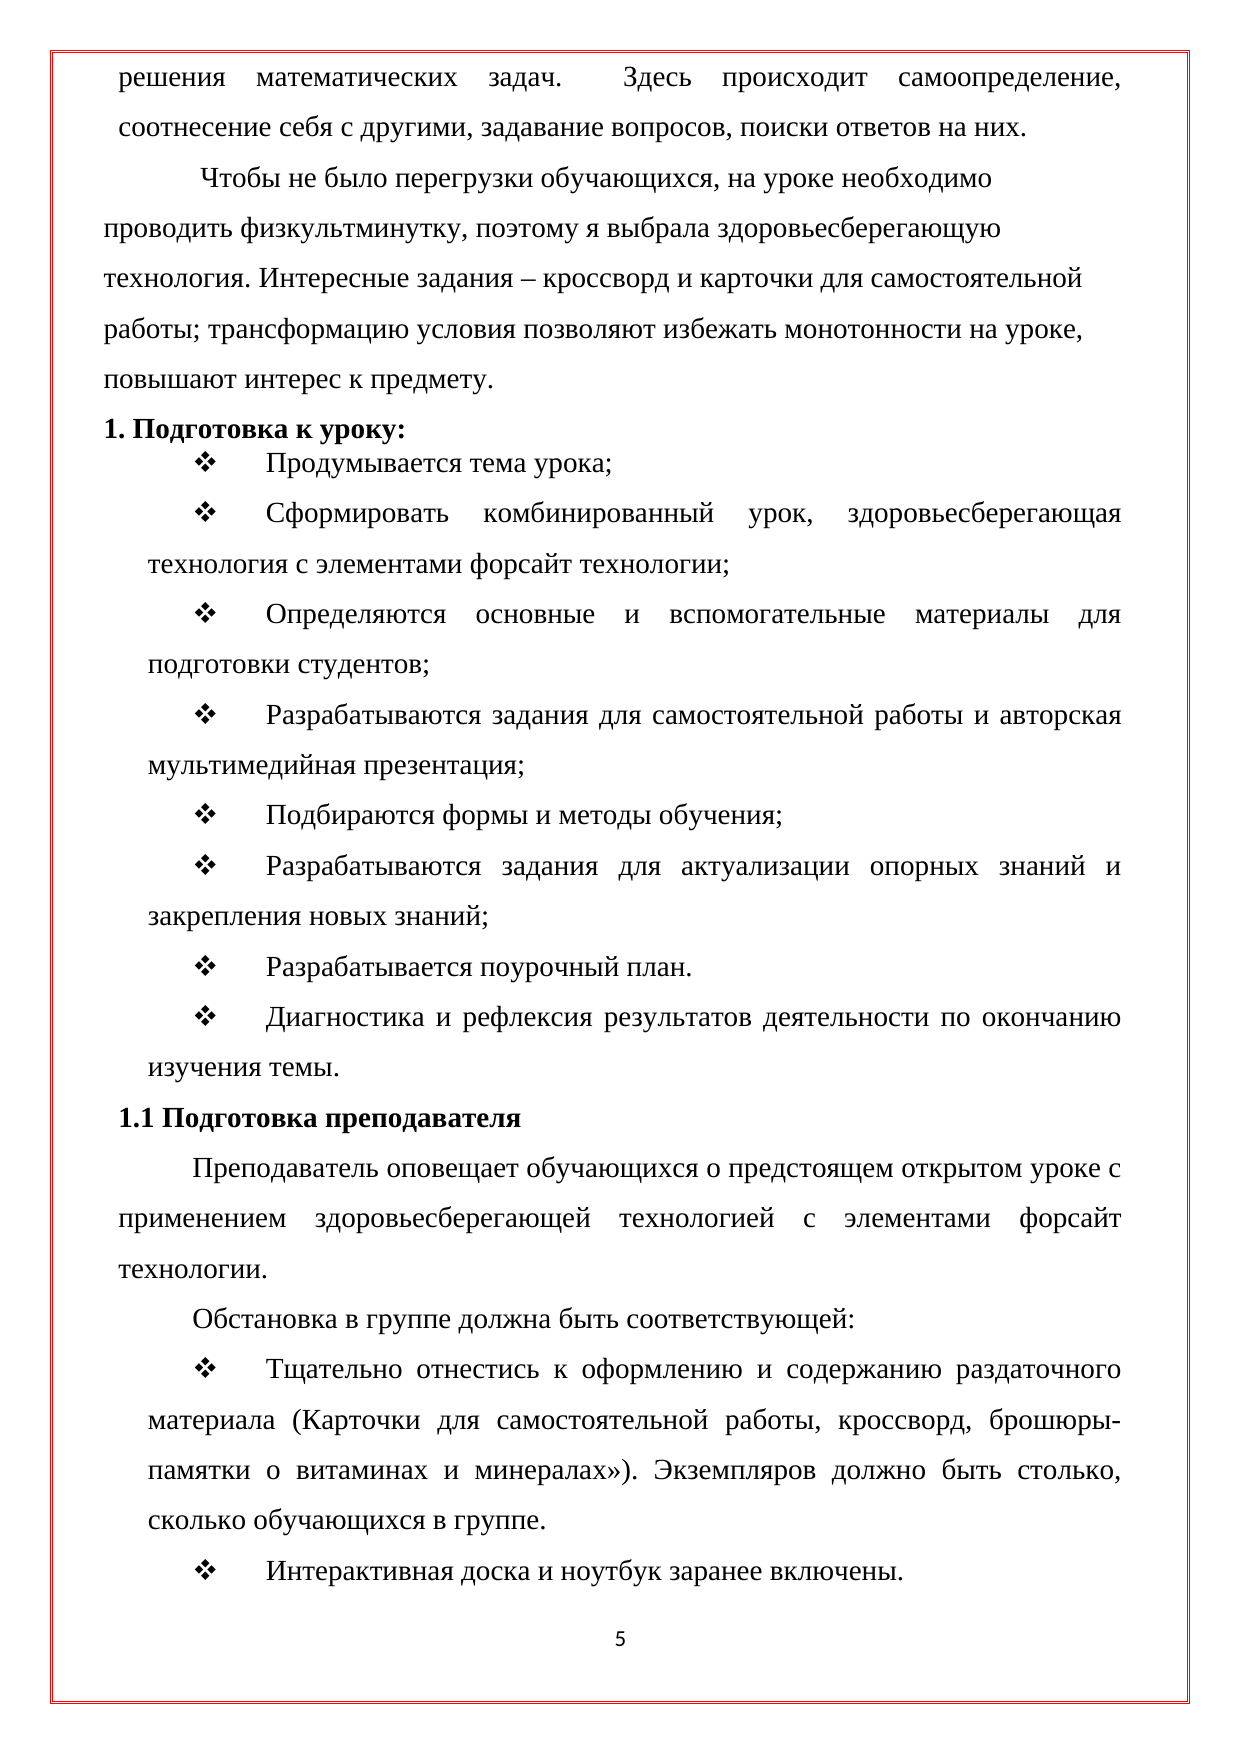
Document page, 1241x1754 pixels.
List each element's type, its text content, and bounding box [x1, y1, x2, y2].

text 1.1 Подготовка преподавателя [118, 1100, 1122, 1133]
text Чтобы не было перегрузки обучающихся, на уроке необходимо проводить физкультминутку, поэтому я выбрала здоровьесберегающую технология. Интересные задания – кроссворд и карточки для самостоятельной работы; трансформацию условия позволяют избежать монотонности на уроке, повышают интерес к предмету. [103, 160, 1122, 394]
text 1. Подготовка к уроку: [103, 411, 1122, 445]
list Разрабатываются задания для актуализации опорных знаний и закрепления новых знаний; [148, 848, 1122, 932]
list Сформировать комбинированный урок, здоровьесберегающая технология с элементами форсайт технологии; [148, 495, 1122, 579]
list Диагностика и рефлексия результатов деятельности по окончанию изучения темы. [148, 999, 1122, 1083]
list Подбираются формы и методы обучения; [148, 797, 1122, 831]
list Тщательно отнестись к оформлению и содержанию раздаточного материала (Карточки для самостоятельной работы, кроссворд, брошюры-памятки о витаминах и минералах»). Экземпляров должно быть столько, сколько обучающихся в группе. [148, 1351, 1122, 1536]
text Обстановка в группе должна быть соответствующей: [118, 1301, 1122, 1334]
text Преподаватель оповещает обучающихся о предстоящем открытом уроке с применением здоровьесберегающей технологией с элементами форсайт технологии. [118, 1150, 1122, 1284]
list Продумывается тема урока; [148, 445, 1122, 478]
list Интерактивная доска и ноутбук заранее включены. [148, 1553, 1122, 1586]
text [118, 59, 1122, 143]
list Определяются основные и вспомогательные материалы для подготовки студентов; [148, 596, 1122, 680]
list Разрабатываются задания для самостоятельной работы и авторская мультимедийная презентация; [148, 697, 1122, 781]
list Разрабатывается поурочный план. [148, 949, 1122, 982]
